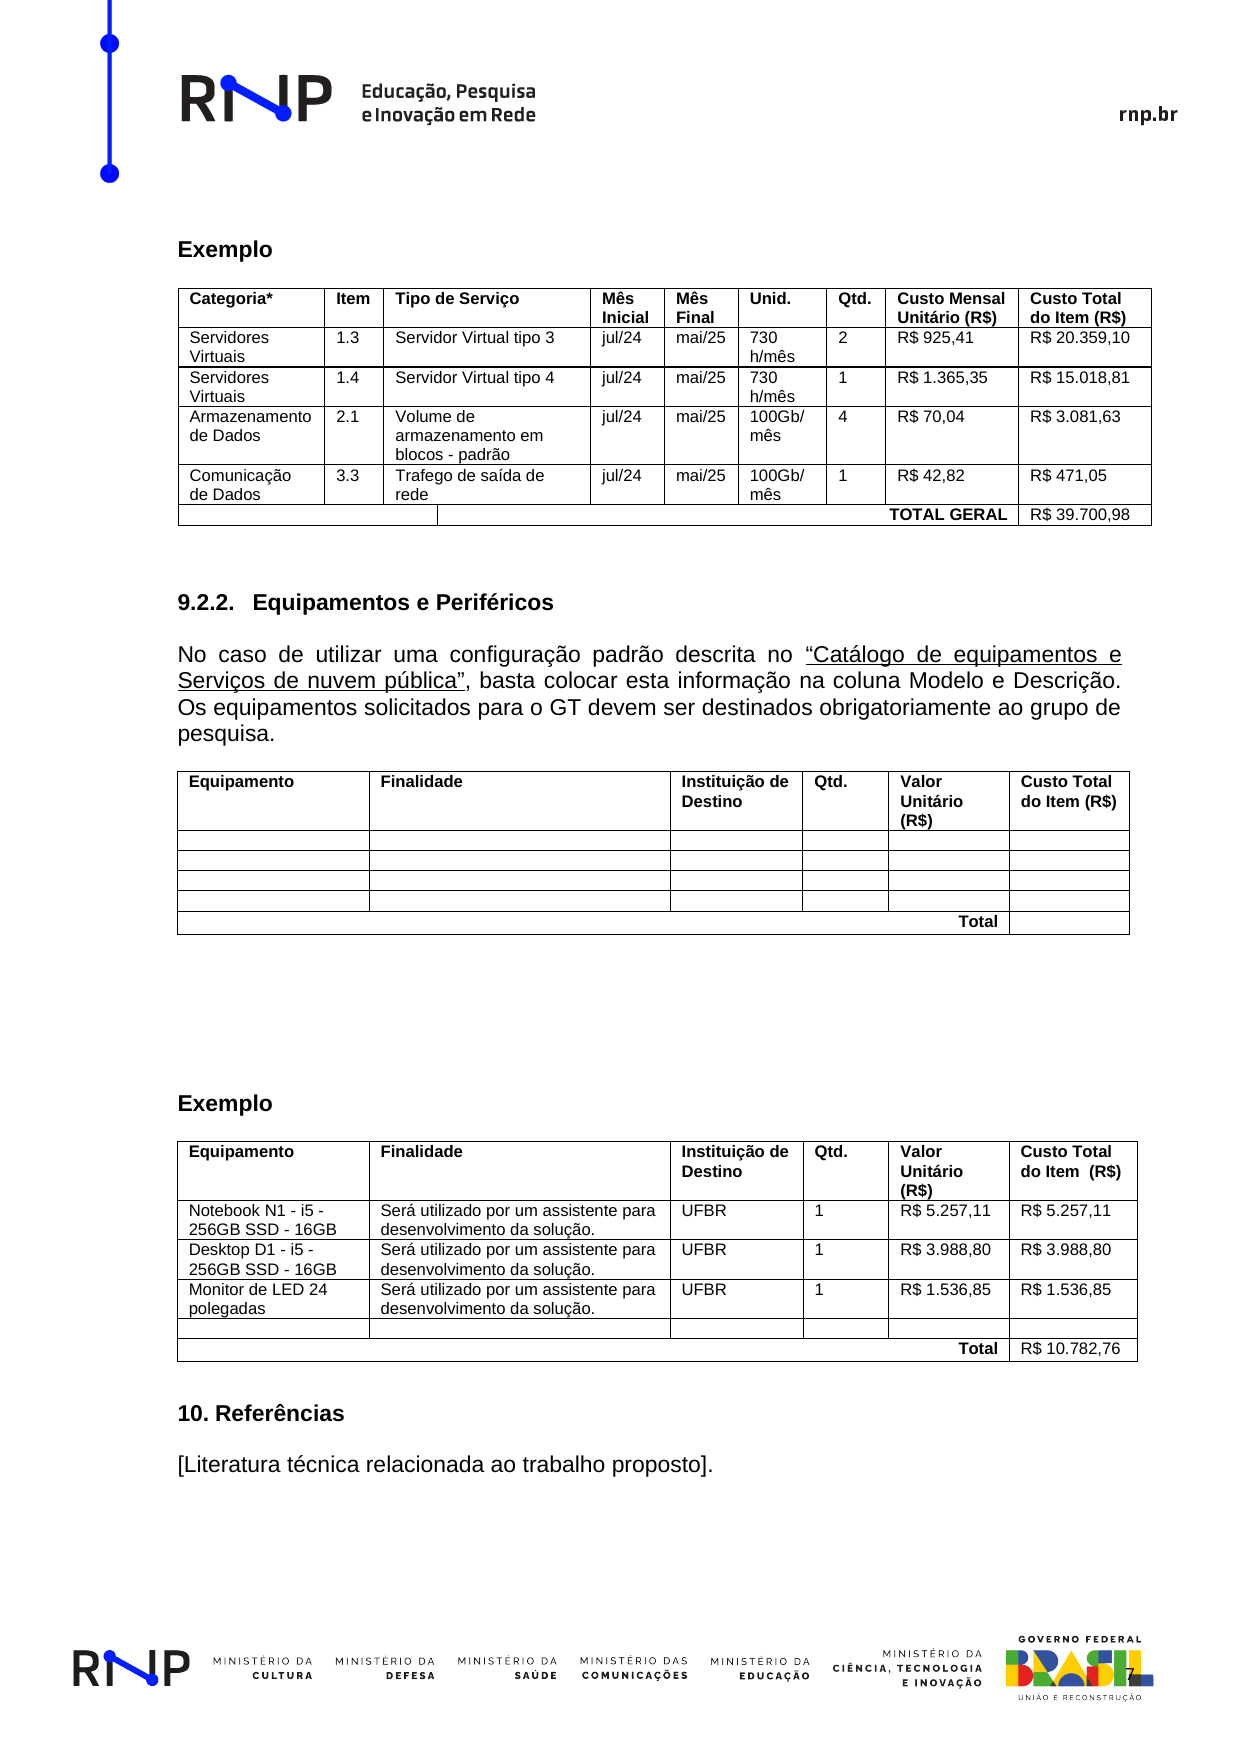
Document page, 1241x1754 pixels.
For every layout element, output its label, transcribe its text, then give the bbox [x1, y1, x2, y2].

table_cell jul/24 [591, 328, 664, 366]
table_cell [370, 891, 670, 911]
table_cell R$ 42,82 [886, 465, 1018, 504]
table_cell [178, 871, 369, 890]
table_cell [178, 851, 369, 870]
table_cell [370, 851, 670, 870]
table_cell Comunicação de Dados [179, 465, 324, 504]
table_cell [889, 871, 1009, 890]
table_cell jul/24 [591, 407, 664, 464]
table_cell 730 h/mês [739, 368, 826, 406]
table_cell UFBR [671, 1240, 803, 1278]
table_cell R$ 3.081,63 [1019, 407, 1151, 464]
table_header Finalidade [370, 772, 670, 830]
table_cell 1 [804, 1280, 888, 1318]
table_cell R$ 3.988,80 [1010, 1240, 1137, 1278]
table_cell R$ 1.536,85 [889, 1280, 1009, 1318]
table_header Tipo de Serviço [384, 289, 590, 327]
picture [264, 1622, 1134, 1717]
table_cell 1 [827, 368, 885, 406]
table_header Custo Total do Item (R$) [1010, 1142, 1137, 1200]
table_cell R$ 70,04 [886, 407, 1018, 464]
table_cell Desktop D1 - i5 - 256GB SSD - 16GB [178, 1240, 369, 1278]
table_cell TOTAL GERAL [438, 505, 1018, 524]
table_cell UFBR [671, 1201, 803, 1239]
table_cell [1010, 851, 1129, 870]
table_cell [1010, 871, 1129, 890]
table_cell R$ 5.257,11 [889, 1201, 1009, 1239]
table_header Equipamento [178, 1142, 369, 1200]
picture [0, 0, 1241, 202]
table_cell [889, 851, 1009, 870]
table_cell UFBR [671, 1280, 803, 1318]
table_header Instituição de Destino [671, 772, 802, 830]
text [Literatura técnica relacionada ao trabalho proposto]. [177, 1451, 1122, 1477]
table_cell 4 [827, 407, 885, 464]
table_cell mai/25 [665, 407, 738, 464]
table_cell 100Gb/mês [739, 407, 826, 464]
table_cell 1 [827, 465, 885, 504]
table_cell 3.3 [325, 465, 383, 504]
table_cell [671, 831, 802, 850]
table_cell [803, 851, 888, 870]
table_cell R$ 471,05 [1019, 465, 1151, 504]
table_cell mai/25 [665, 465, 738, 504]
table_cell [889, 831, 1009, 850]
table_cell R$ 10.782,76 [1010, 1339, 1137, 1361]
table_cell R$ 5.257,11 [1010, 1201, 1137, 1239]
table_header Mês Inicial [591, 289, 664, 327]
table_header Valor Unitário (R$) [889, 772, 1009, 830]
table_cell [803, 891, 888, 911]
table_cell 1.3 [325, 328, 383, 366]
list Equipamentos e Periféricos [177, 589, 1122, 616]
table_cell 2 [827, 328, 885, 366]
table_cell Servidores Virtuais [179, 368, 324, 406]
table_cell 1 [804, 1240, 888, 1278]
table_cell [370, 831, 670, 850]
table_cell [178, 831, 369, 850]
table_header Qtd. [803, 772, 888, 830]
table_cell [178, 891, 369, 911]
table_cell jul/24 [591, 465, 664, 504]
table_cell Será utilizado por um assistente para desenvolvimento da solução. [370, 1240, 670, 1278]
text Exemplo [177, 1090, 1122, 1116]
table_cell Será utilizado por um assistente para desenvolvimento da solução. [370, 1280, 670, 1318]
table_header Mês Final [665, 289, 738, 327]
table_cell [804, 1319, 888, 1338]
table_cell [370, 871, 670, 890]
table_cell [671, 1319, 803, 1338]
table_cell [803, 871, 888, 890]
table_cell Servidor Virtual tipo 3 [384, 328, 590, 366]
table_cell R$ 3.988,80 [889, 1240, 1009, 1278]
table_cell R$ 1.365,35 [886, 368, 1018, 406]
table_header Instituição de Destino [671, 1142, 803, 1200]
table_cell [1010, 1319, 1137, 1338]
table_cell mai/25 [665, 368, 738, 406]
table_header Custo Mensal Unitário (R$) [886, 289, 1018, 327]
table_cell [1010, 891, 1129, 911]
text Exemplo [177, 236, 1122, 263]
table_cell R$ 15.018,81 [1019, 368, 1151, 406]
table_cell [1010, 831, 1129, 850]
table_header Finalidade [370, 1142, 670, 1200]
table_cell [889, 891, 1009, 911]
table_cell mai/25 [665, 328, 738, 366]
table_cell 2.1 [325, 407, 383, 464]
table_header Categoria* [179, 289, 324, 327]
table_cell R$ 925,41 [886, 328, 1018, 366]
table_header Valor Unitário (R$) [889, 1142, 1009, 1200]
table_cell [803, 831, 888, 850]
text No caso de utilizar uma configuração padrão descrita no “Catálogo de equipamentos e Serviços de nuvem pública”, basta colocar esta informação na coluna Modelo e Descrição. Os equipamentos solicitados para o GT devem ser destinados obrigatoriamente ao grupo de pesquisa. [177, 641, 1122, 746]
table_cell Monitor de LED 24 polegadas [178, 1280, 369, 1318]
table_cell R$ 1.536,85 [1010, 1280, 1137, 1318]
table_header Item [325, 289, 383, 327]
table_header Qtd. [827, 289, 885, 327]
list Referências [177, 1399, 1122, 1426]
table_cell Armazenamento de Dados [179, 407, 324, 464]
table_cell [889, 1319, 1009, 1338]
table_cell Total [178, 912, 1009, 933]
table_cell Total [178, 1339, 1009, 1361]
table_cell 730 h/mês [739, 328, 826, 366]
table_cell Servidores Virtuais [179, 328, 324, 366]
table_header Custo Total do Item (R$) [1010, 772, 1129, 830]
table_cell R$ 39.700,98 [1019, 505, 1151, 524]
table_cell [179, 505, 437, 524]
table_header Unid. [739, 289, 826, 327]
table_cell [671, 871, 802, 890]
table_cell Volume de armazenamento em blocos - padrão [384, 407, 590, 464]
table_cell 1 [804, 1201, 888, 1239]
table_cell Será utilizado por um assistente para desenvolvimento da solução. [370, 1201, 670, 1239]
table_header Equipamento [178, 772, 369, 830]
table_header Custo Total do Item (R$) [1019, 289, 1151, 327]
table_header Qtd. [804, 1142, 888, 1200]
table_cell Trafego de saída de rede [384, 465, 590, 504]
table_cell [370, 1319, 670, 1338]
table_cell Notebook N1 - i5 - 256GB SSD - 16GB [178, 1201, 369, 1239]
table_cell [671, 891, 802, 911]
table_cell [1010, 912, 1129, 933]
table_cell R$ 20.359,10 [1019, 328, 1151, 366]
table_cell [178, 1319, 369, 1338]
table_cell jul/24 [591, 368, 664, 406]
table_cell 100Gb/mês [739, 465, 826, 504]
table_cell 1.4 [325, 368, 383, 406]
table_cell [671, 851, 802, 870]
table_cell Servidor Virtual tipo 4 [384, 368, 590, 406]
